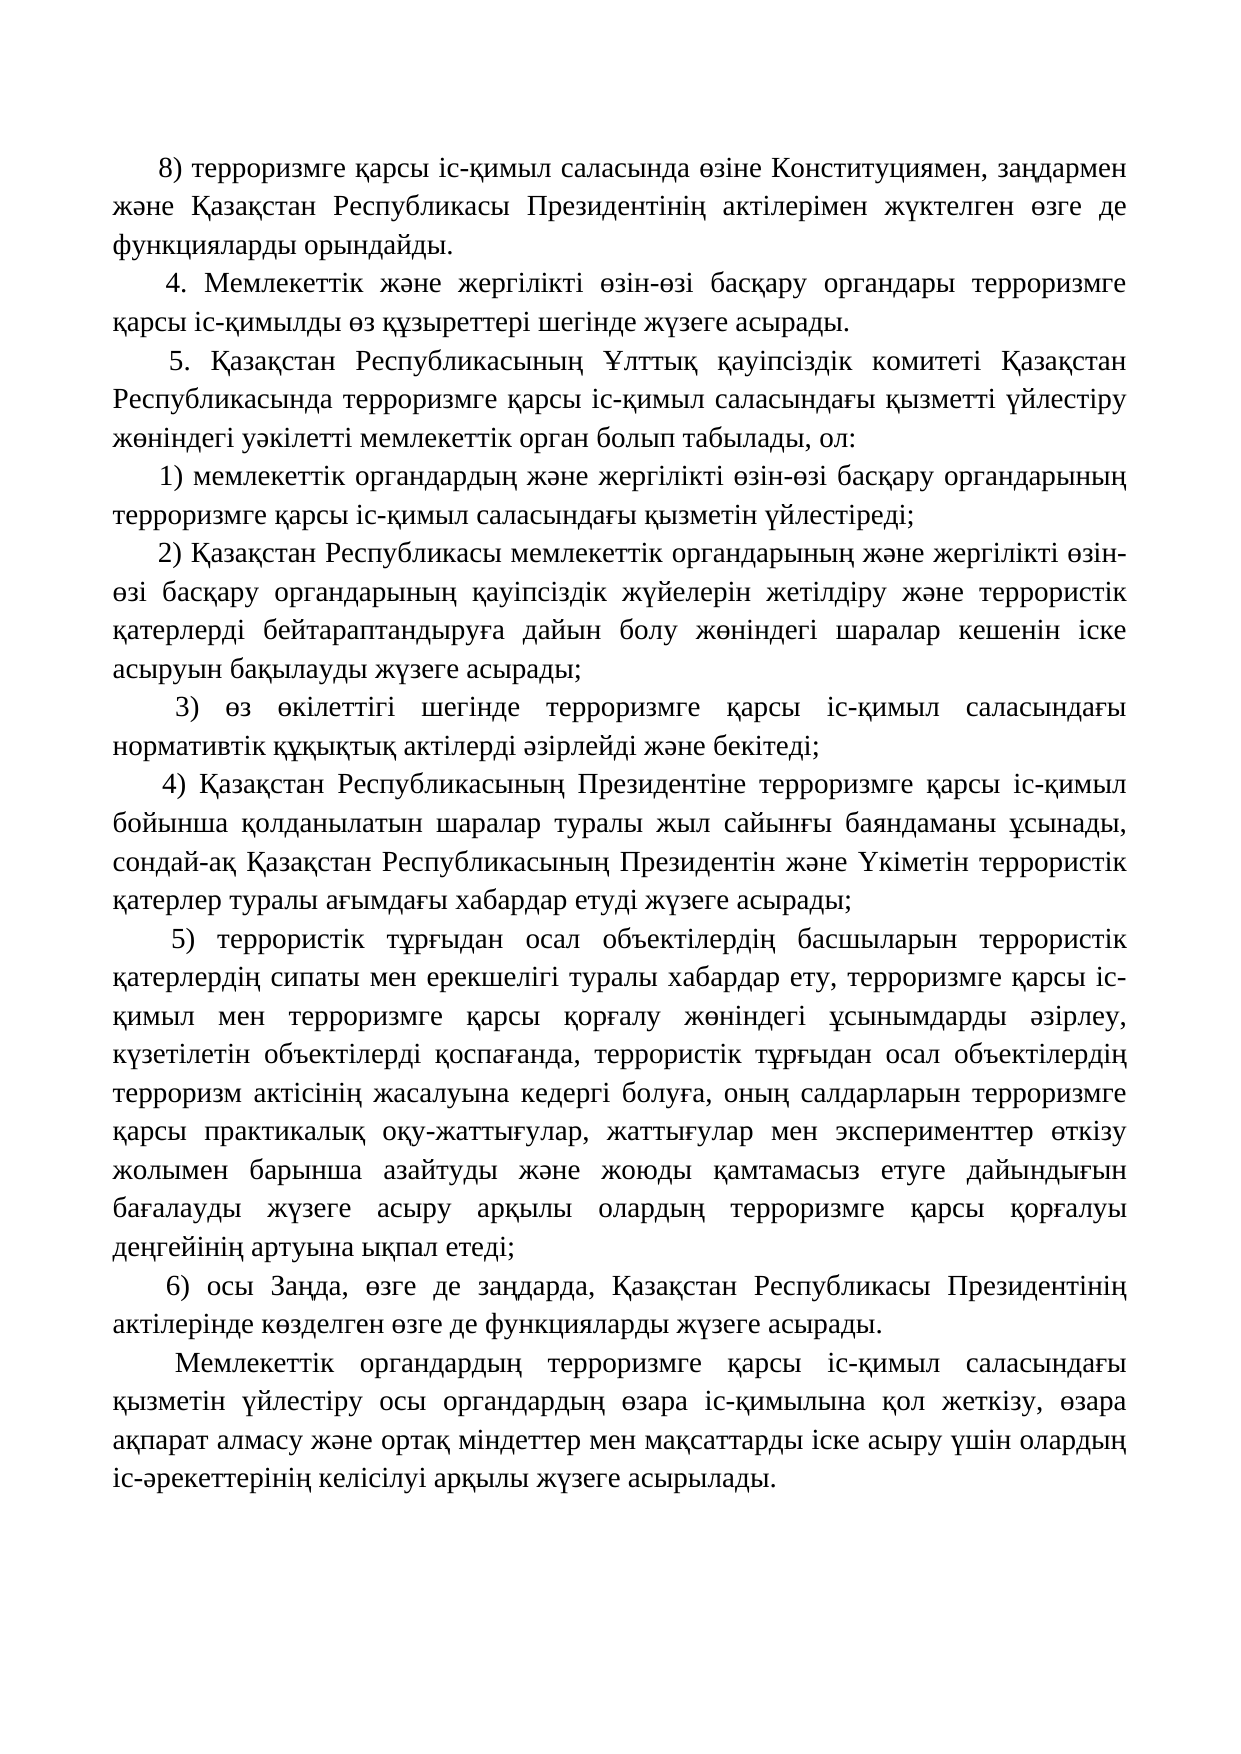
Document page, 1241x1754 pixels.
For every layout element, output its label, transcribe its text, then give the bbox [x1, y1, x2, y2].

text 8) терроризмге қарсы іс-қимыл саласында өзiне Конституциямен, заңдармен және Қазақстан Республикасы Президентiнiң актiлерiмен жүктелген өзге де функцияларды орындайды. [112, 150, 1128, 261]
text 6) осы Заңда, өзге де заңдарда, Қазақстан Республикасы Президентінің актілерінде көзделген өзге де функцияларды жүзеге асырады. [112, 1268, 1128, 1340]
text 1) мемлекеттік органдардың және жергілікті өзін-өзі басқару органдарының терроризмге қарсы іс-қимыл саласындағы қызметін үйлестіреді; [112, 458, 1128, 530]
text 3) өз өкілеттігі шегінде терроризмге қарсы іс-қимыл саласындағы нормативтік құқықтық актілерді әзірлейді және бекітеді; [112, 689, 1128, 762]
text 4) Қазақстан Республикасының Президентіне терроризмге қарсы іс-қимыл бойынша қолданылатын шаралар туралы жыл сайынғы баяндаманы ұсынады, сондай-ақ Қазақстан Республикасының Президентін және Үкіметін террористік қатерлер туралы ағымдағы хабардар етуді жүзеге асырады; [112, 767, 1128, 916]
text 2) Қазақстан Республикасы мемлекеттік органдарының және жергілікті өзін-өзі басқару органдарының қауіпсіздік жүйелерін жетілдіру және террористік қатерлерді бейтараптандыруға дайын болу жөніндегі шаралар кешенін іске асыруын бақылауды жүзеге асырады; [112, 535, 1128, 684]
text Мемлекеттік органдардың терроризмге қарсы іс-қимыл саласындағы қызметін үйлестіру осы органдардың өзара іс-қимылына қол жеткізу, өзара ақпарат алмасу және ортақ міндеттер мен мақсаттарды іске асыру үшін олардың іс-әрекеттерінің келісілуі арқылы жүзеге асырылады. [112, 1345, 1128, 1494]
text 5) террористік тұрғыдан осал объектілердің басшыларын террористік қатерлердің сипаты мен ерекшелігі туралы хабардар ету, терроризмге қарсы іс-қимыл мен терроризмге қарсы қорғалу жөніндегі ұсынымдарды әзірлеу, күзетілетін объектілерді қоспағанда, террористік тұрғыдан осал объектілердің терроризм актісінің жасалуына кедергі болуға, оның салдарларын терроризмге қарсы практикалық оқу-жаттығулар, жаттығулар мен эксперименттер өткізу жолымен барынша азайтуды және жоюды қамтамасыз етуге дайындығын бағалауды жүзеге асыру арқылы олардың терроризмге қарсы қорғалуы деңгейінің артуына ықпал етеді; [112, 921, 1128, 1263]
text 5. Қазақстан Республикасының Ұлттық қауіпсіздік комитеті Қазақстан Республикасында терроризмге қарсы іс-қимыл саласындағы қызметті үйлестіру жөніндегі уәкілетті мемлекеттік орган болып табылады, ол: [112, 343, 1128, 453]
text 4. Мемлекеттік және жергілікті өзін-өзі басқару органдары терроризмге қарсы іс-қимылды өз құзыреттері шегінде жүзеге асырады. [112, 266, 1128, 338]
